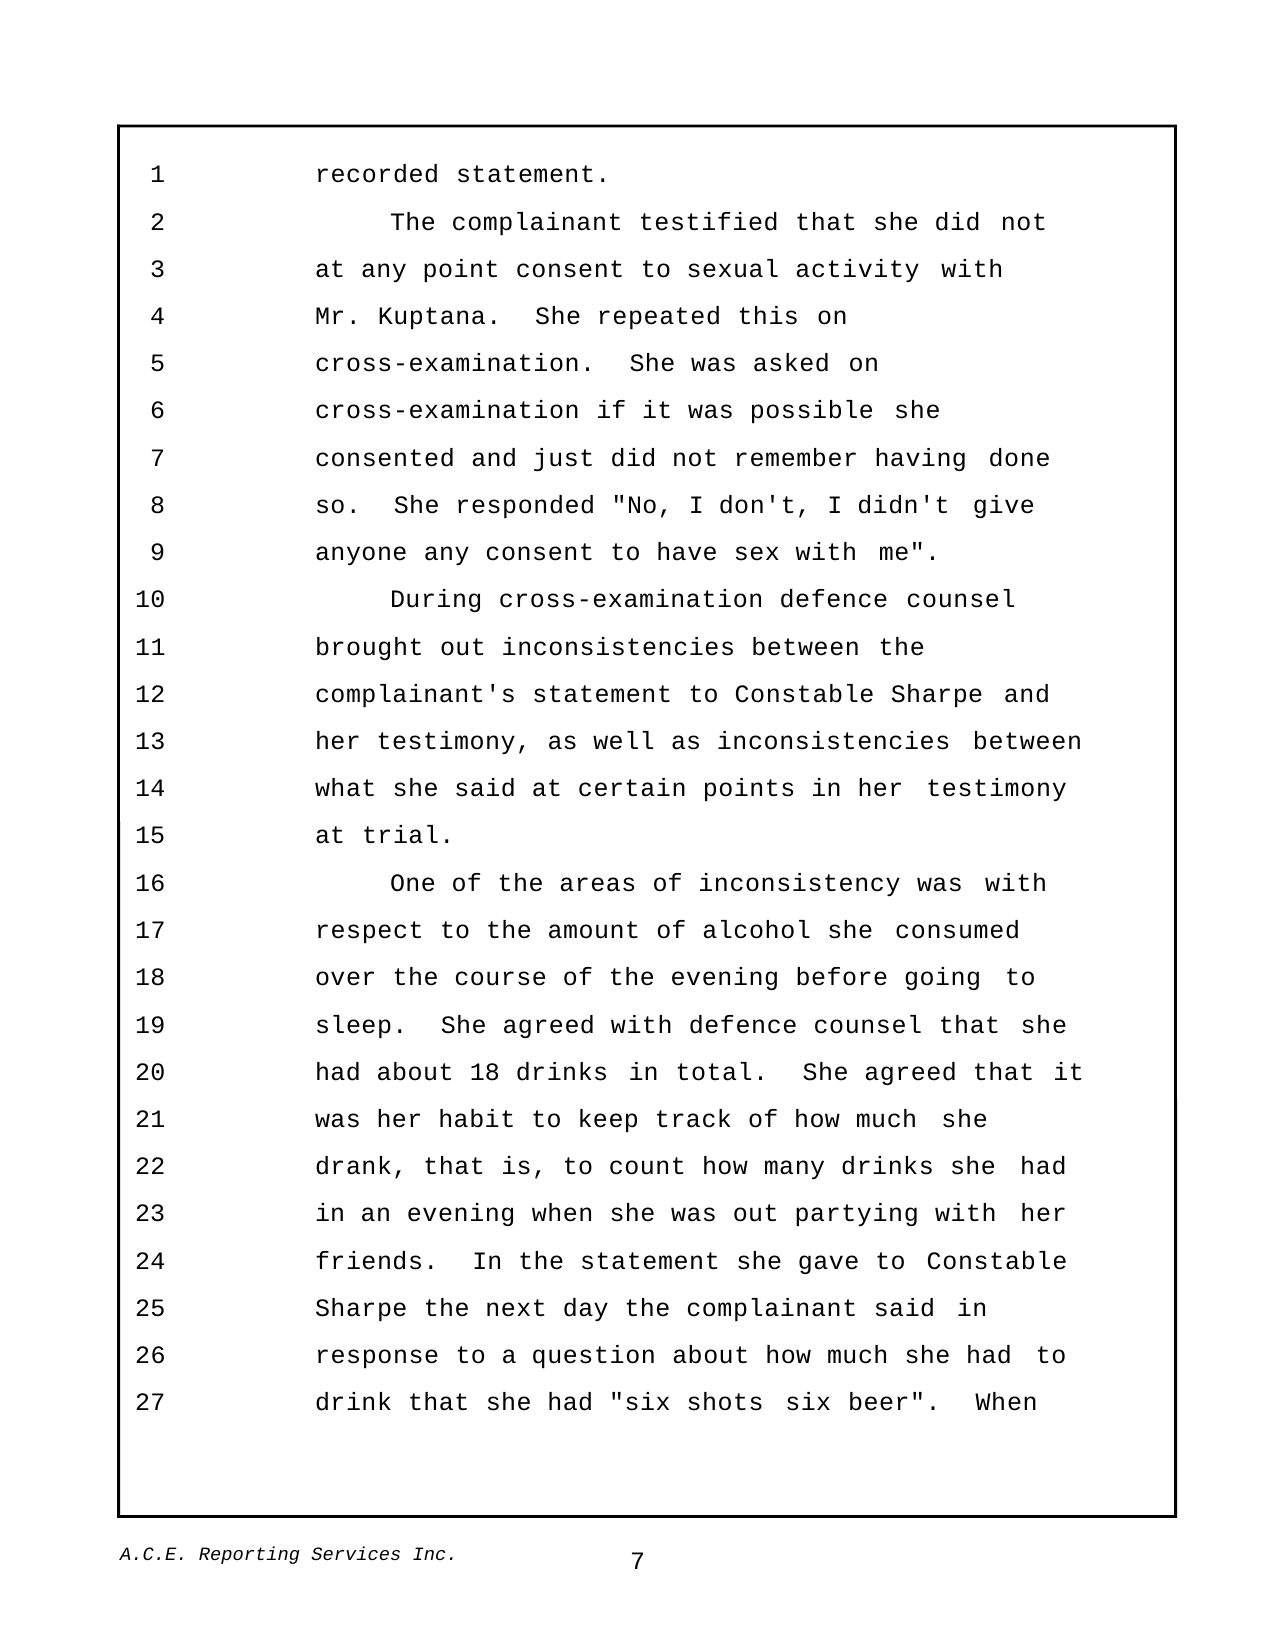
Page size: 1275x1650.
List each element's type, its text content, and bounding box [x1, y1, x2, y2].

list what she said at certain points in her testimony [135, 776, 1121, 804]
list was her habit to keep track of how much she [135, 1107, 1121, 1135]
list consented and just did not remember having done [150, 445, 1121, 474]
list over the course of the evening before going to [135, 965, 1121, 993]
list in an evening when she was out partying with her [135, 1201, 1121, 1229]
list so. She responded "No, I don't, I didn't give [150, 493, 1121, 521]
list drink that she had "six shots six beer". When [135, 1390, 1121, 1418]
list One of the areas of inconsistency was with [135, 871, 1121, 899]
list recorded statement. [150, 162, 1121, 190]
list brought out inconsistencies between the [135, 634, 1121, 663]
list cross-examination if it was possible she [150, 398, 1121, 426]
list drank, that is, to count how many drinks she had [135, 1154, 1121, 1182]
list During cross-examination defence counsel [135, 587, 1121, 615]
list friends. In the statement she gave to Constable [135, 1248, 1121, 1277]
list at trial. [135, 823, 1121, 851]
list cross-examination. She was asked on [150, 351, 1121, 379]
list respect to the amount of alcohol she consumed [135, 918, 1121, 946]
list at any point consent to sexual activity with [150, 256, 1121, 285]
list response to a question about how much she had to [135, 1343, 1121, 1371]
list Mr. Kuptana. She repeated this on [150, 304, 1121, 332]
list The complainant testified that she did not [150, 209, 1121, 237]
list had about 18 drinks in total. She agreed that it [135, 1059, 1121, 1088]
list complainant's statement to Constable Sharpe and [135, 681, 1121, 710]
list Sharpe the next day the complainant said in [135, 1296, 1121, 1324]
list sleep. She agreed with defence counsel that she [135, 1012, 1121, 1041]
list anyone any consent to have sex with me". [150, 540, 1121, 568]
list her testimony, as well as inconsistencies between [135, 729, 1121, 757]
